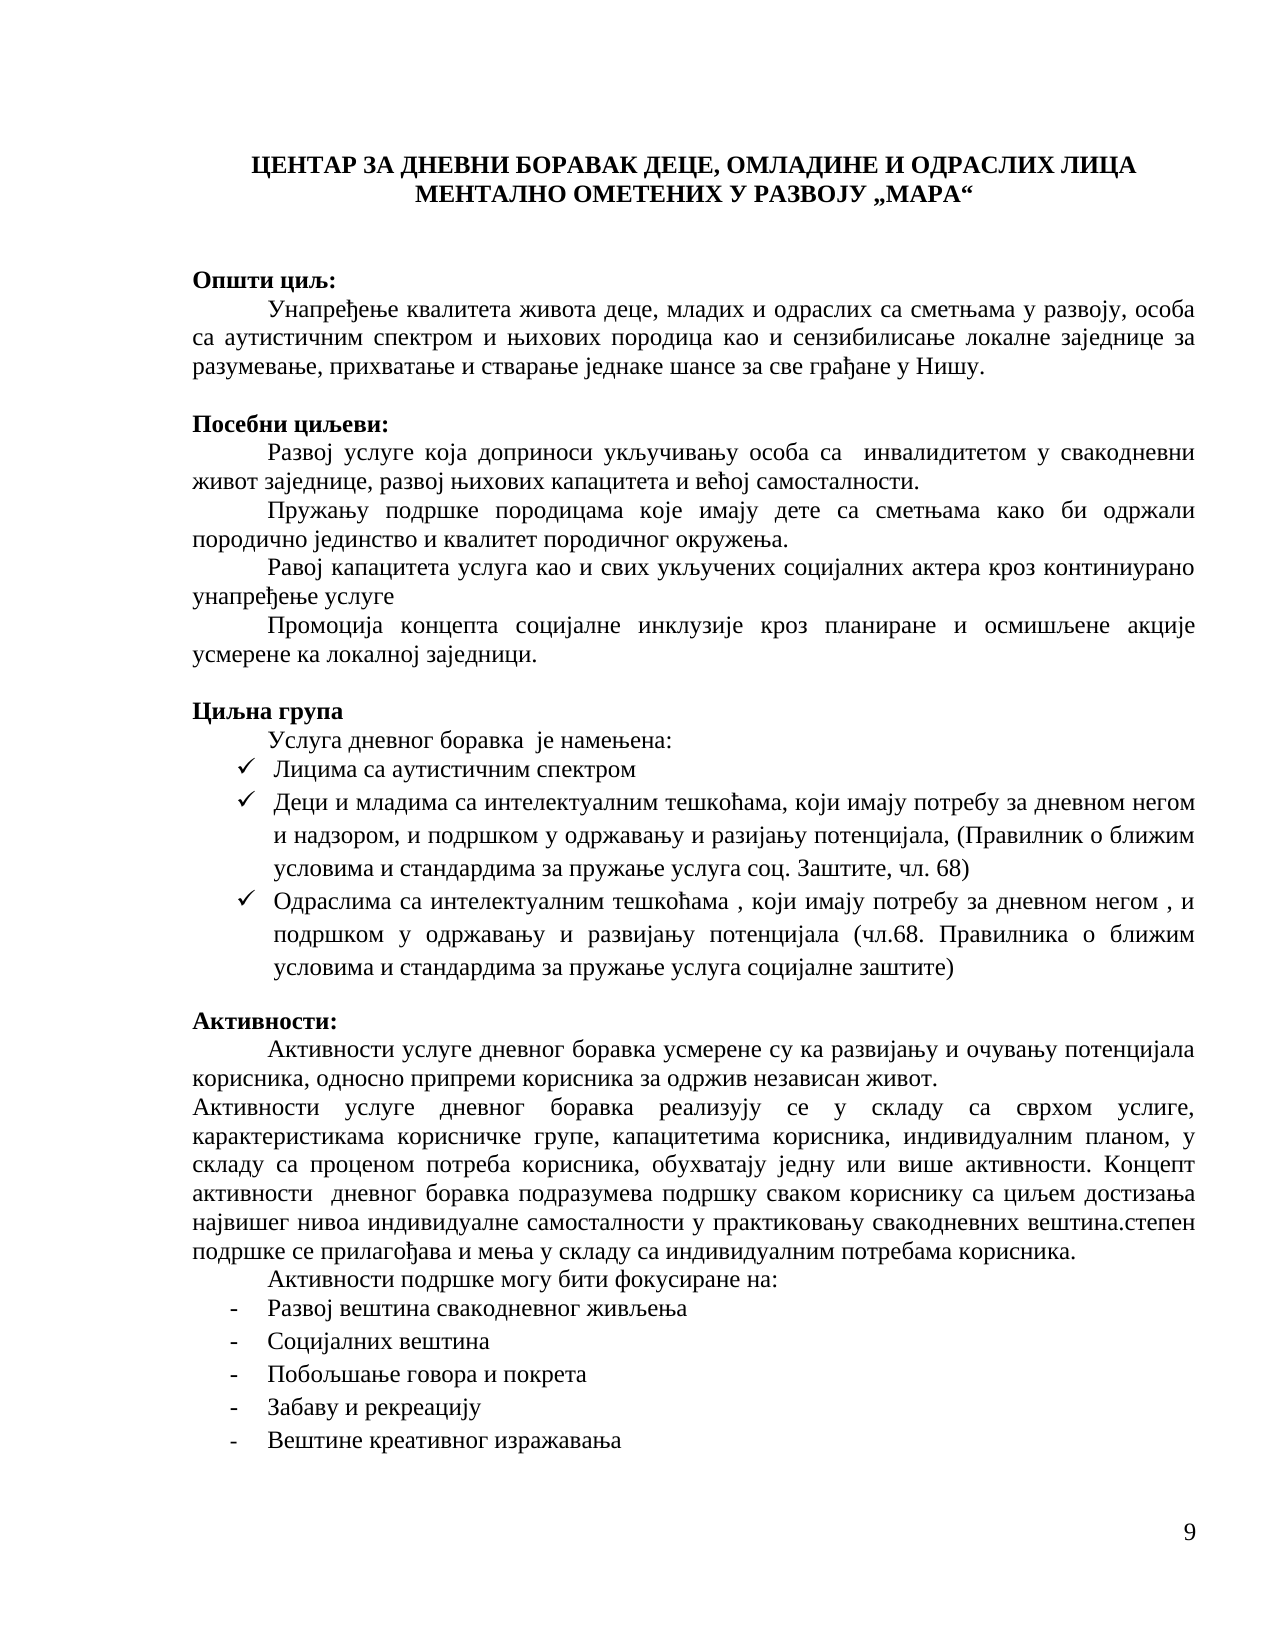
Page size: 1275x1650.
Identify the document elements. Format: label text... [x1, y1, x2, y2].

text Равој капацитета услуга као и свих укључених социјалних актера кроз континиурано унапређење услуге [192, 552, 1196, 610]
list Вештине креативног изражавања [229, 1425, 1196, 1454]
text Промоција концепта социјалне инклузије кроз планиране и осмишљене акције усмерене ка локалној заједници. [192, 610, 1196, 667]
text Активности услуге дневног боравка реализују се у складу са сврхом услиге, карактеристикама корисничке групе, капацитетима корисника, индивидуалним планом, у складу са проценом потреба корисника, обухватају једну или више активности. Концепт активности дневног боравка подразумева подршку сваком кориснику са циљем достизања највишег нивоа индивидуалне самосталности у практиковању свакодневних вештина.степен подршке се прилагођава и мења у складу са индивидуалним потребама корисника. [192, 1092, 1196, 1264]
text Посебни циљеви: [192, 409, 1196, 437]
text Циљна група [192, 696, 1196, 725]
list Деци и младима са интелектуалним тешкоћама, који имају потребу за дневном негом и надзором, и подршком у одржавању и разијању потенцијала, (Правилник о ближим условима и стандардима за пружање услуга соц. Заштите, чл. 68) [236, 787, 1196, 882]
text Општи циљ: [192, 265, 1196, 294]
list Лицима са аутистичним спектром [236, 754, 1196, 782]
text ЦЕНТАР ЗА ДНЕВНИ БОРАВАК ДЕЦЕ, ОМЛАДИНЕ И ОДРАСЛИХ ЛИЦА МЕНТАЛНО ОМЕТЕНИХ У РАЗВОЈУ „МАРА“ [192, 150, 1196, 207]
text Активности подршке могу бити фокусиране на: [192, 1264, 1196, 1293]
text Пружању подршке породицама које имају дете са сметњама како би одржали породично јединство и квалитет породичног окружења. [192, 495, 1196, 552]
text Услуга дневног боравка је намењена: [192, 725, 1196, 754]
list Одраслима са интелектуалним тешкоћама , који имају потребу за дневном негом , и подршком у одржавању и развијању потенцијала (чл.68. Правилника о ближим условима и стандардима за пружање услуга социјалне заштите) [236, 886, 1196, 981]
list Социјалних вештина [229, 1326, 1196, 1355]
text Унапређење квалитета живота деце, младих и одраслих са сметњама у развоју, особа са аутистичним спектром и њихових породица као и сензибилисање локалне заједнице за разумевање, прихватање и стварање једнаке шансе за све грађане у Нишу. [192, 294, 1196, 380]
text Развој услуге која доприноси укључивању особа са инвалидитетом у свакодневни живот заједнице, развој њихових капацитета и већој самосталности. [192, 437, 1196, 495]
list Забаву и рекреацију [229, 1392, 1196, 1421]
list Побољшање говора и покрета [229, 1359, 1196, 1388]
text Активности: [192, 1006, 1196, 1034]
text Активности услуге дневног боравка усмерене су ка развијању и очувању потенцијала корисника, односно припреми корисника за одржив независан живот. [192, 1034, 1196, 1092]
list Развој вештина свакодневног живљења [229, 1293, 1196, 1322]
